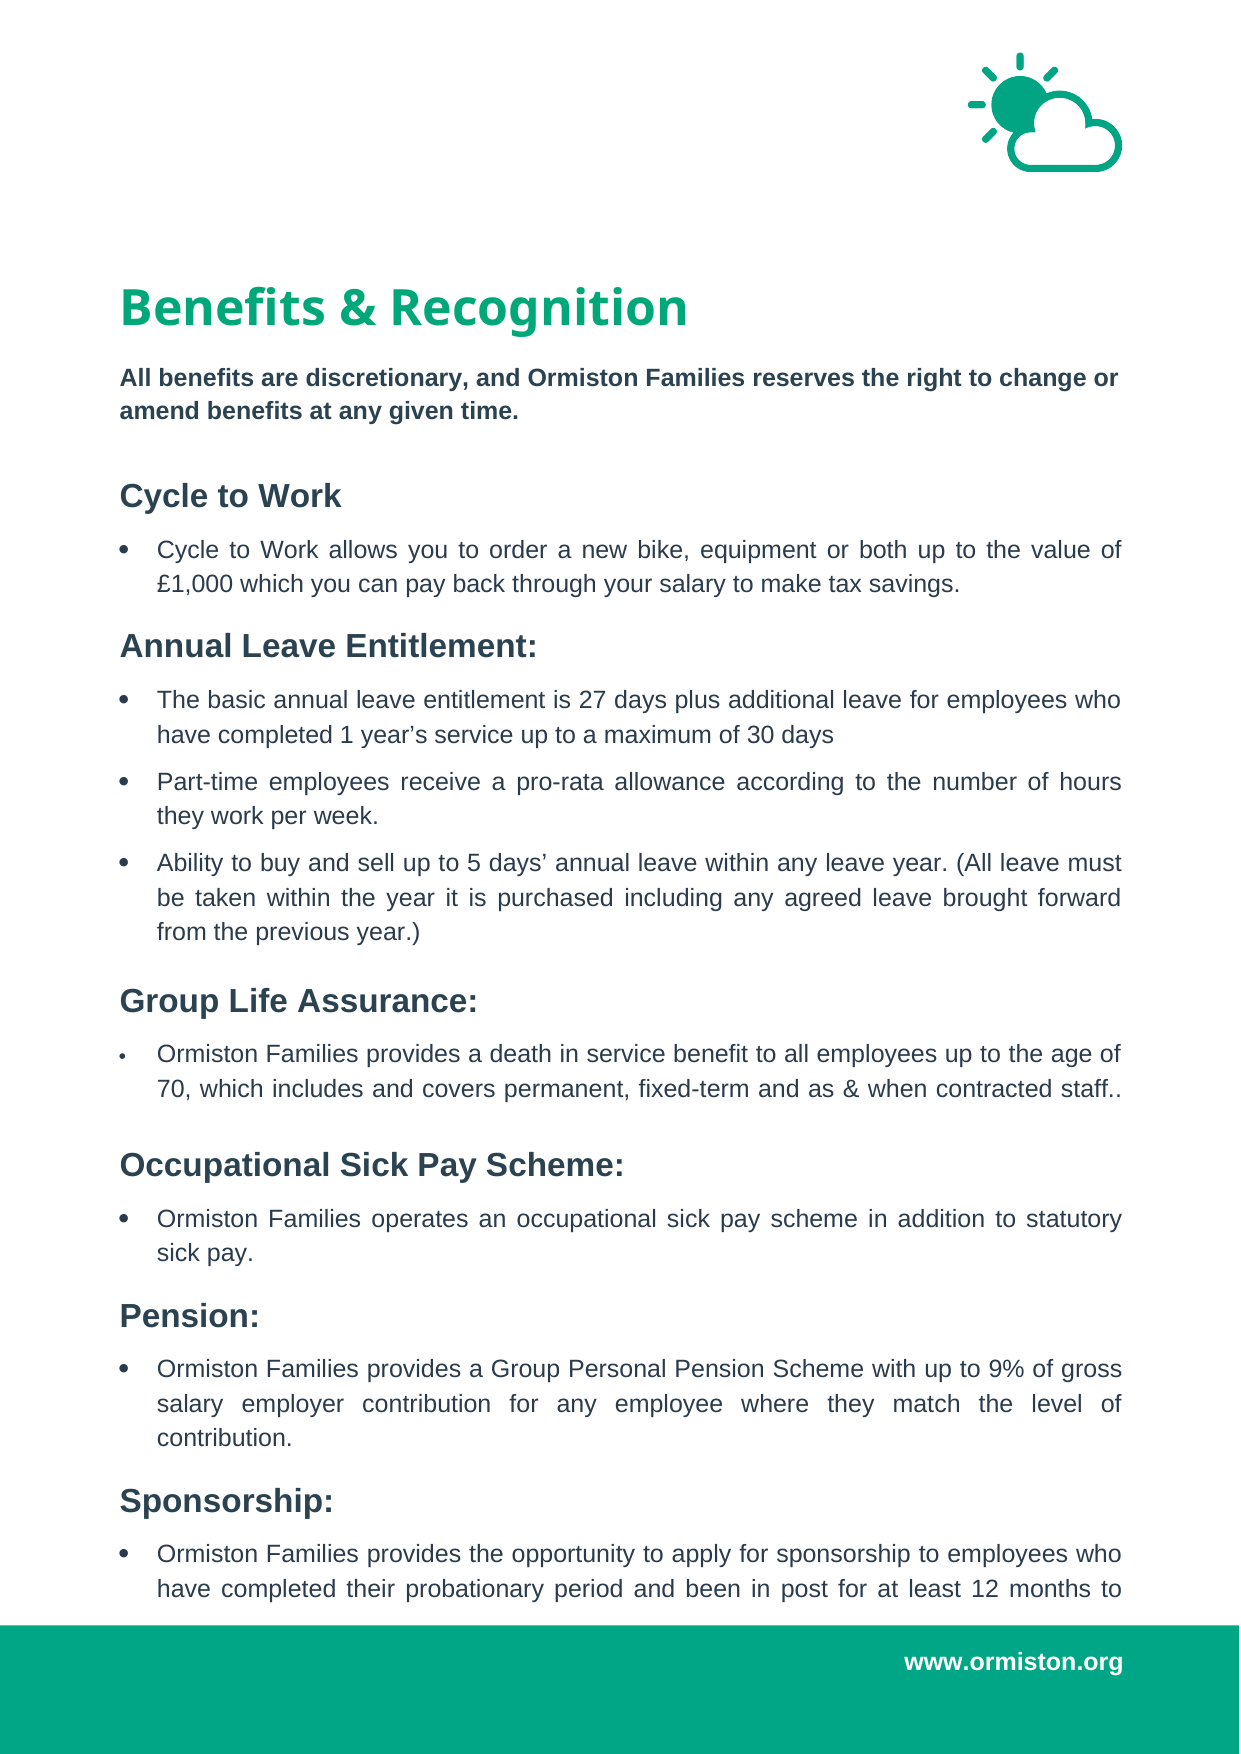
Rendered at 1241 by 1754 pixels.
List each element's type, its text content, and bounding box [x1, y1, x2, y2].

list Part-time employees receive a pro-rata allowance according to the number of hours they work per week. [119, 767, 1123, 830]
text Occupational Sick Pay Scheme: [119, 1145, 1123, 1184]
text All benefits are discretionary, and Ormiston Families reserves the right to change or amend benefits at any given time. [119, 363, 1123, 470]
text Benefits & Recognition [119, 272, 1123, 340]
list Cycle to Work allows you to order a new bike, equipment or both up to the value of £1,000 which you can pay back through your salary to make tax savings. [119, 534, 1123, 598]
text Sponsorship: [119, 1481, 1123, 1519]
text Pension: [119, 1296, 1123, 1334]
list The basic annual leave entitlement is 27 days plus additional leave for employees who have completed 1 year’s service up to a maximum of 30 days [119, 685, 1123, 748]
list Ormiston Families provides a Group Personal Pension Scheme with up to 9% of gross salary employer contribution for any employee where they match the level of contribution. [119, 1354, 1123, 1452]
list Ormiston Families provides a death in service benefit to all employees up to the age of 70, which includes and covers permanent, fixed-term and as & when contracted staff.. [119, 1039, 1123, 1139]
picture [963, 47, 1127, 178]
text Cycle to Work [119, 476, 1123, 514]
text Group Life Assurance: [119, 981, 1123, 1019]
text Annual Leave Entitlement: [119, 627, 1123, 665]
list Ability to buy and sell up to 5 days’ annual leave within any leave year. (All leave must be taken within the year it is purchased including any agreed leave brought forward from the previous year.) [119, 848, 1123, 946]
list Ormiston Families operates an occupational sick pay scheme in addition to statutory sick pay. [119, 1204, 1123, 1267]
